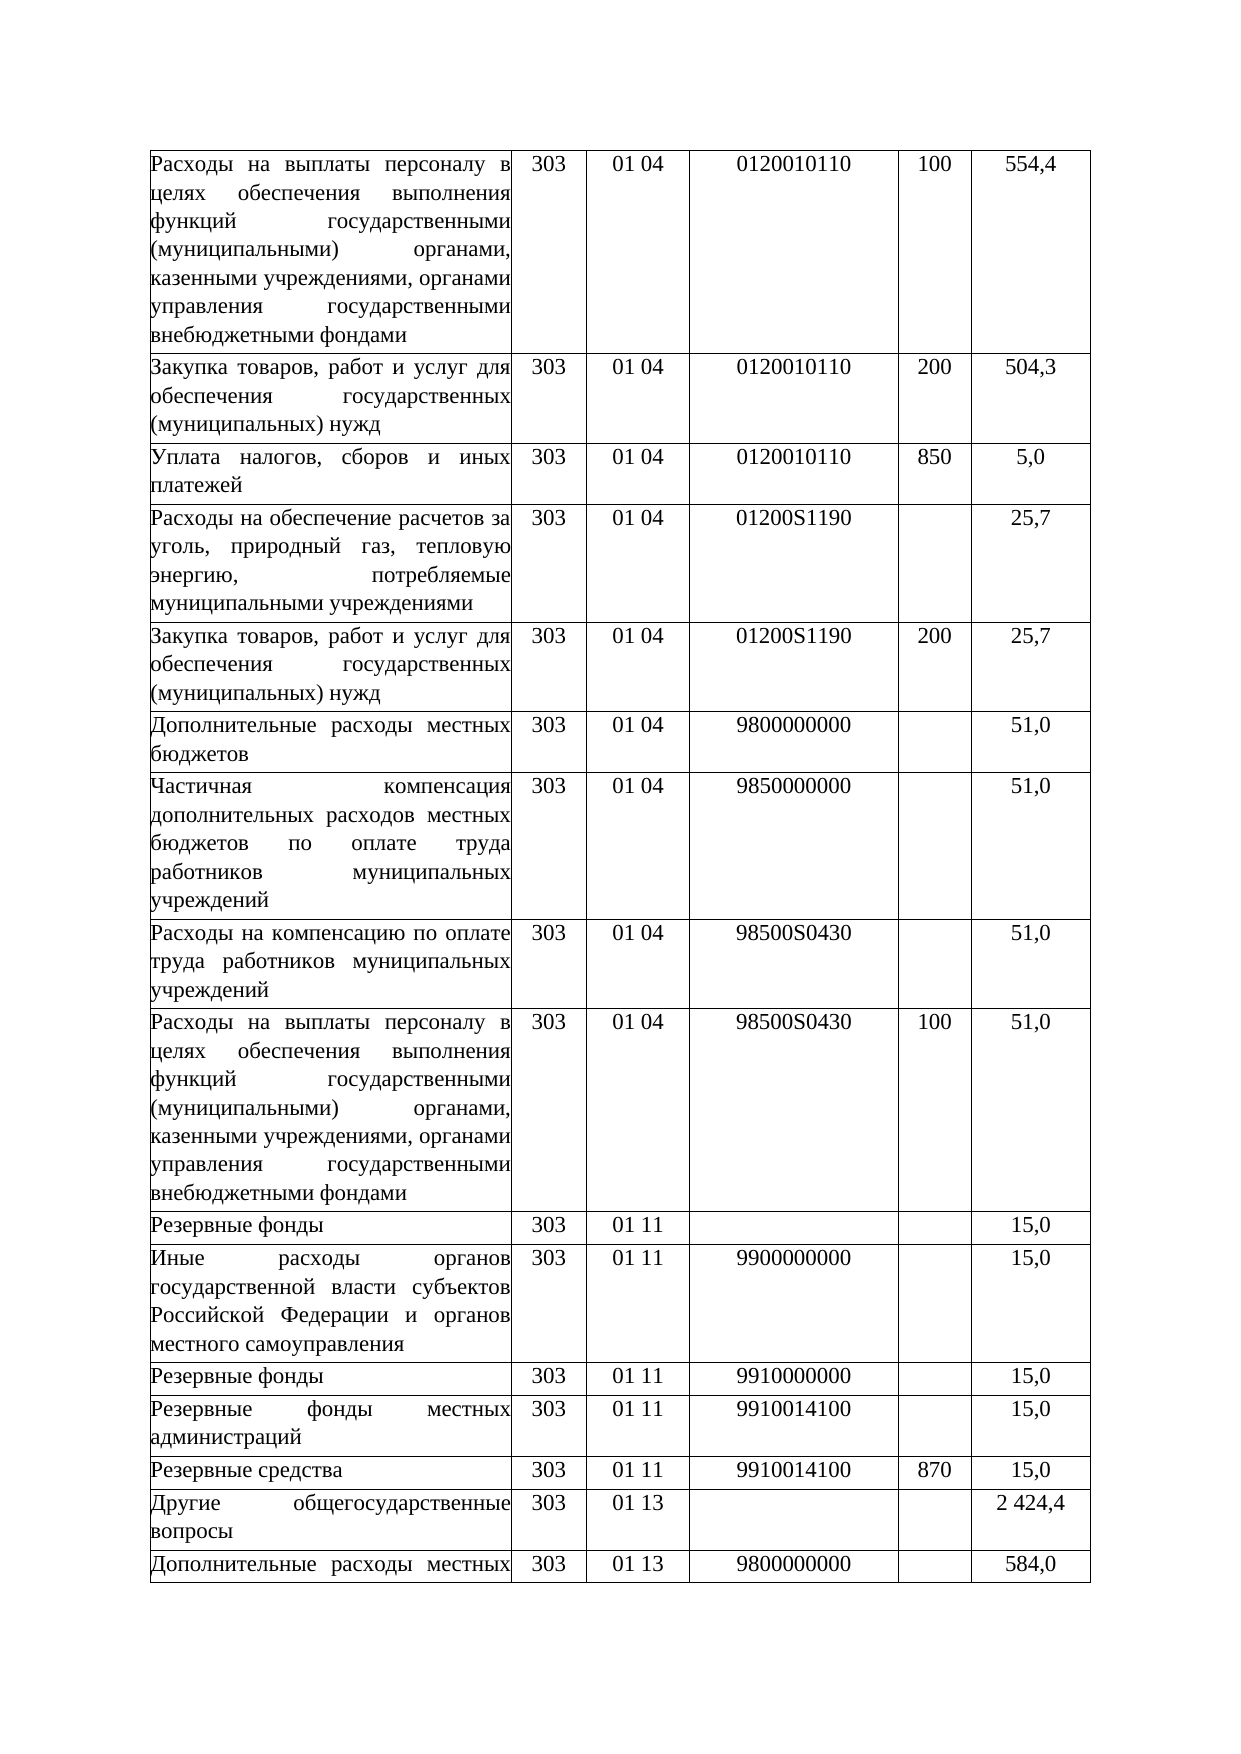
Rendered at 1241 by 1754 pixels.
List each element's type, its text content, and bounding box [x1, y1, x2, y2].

table_cell 15,0 [972, 1212, 1090, 1244]
table_cell 504,3 [972, 354, 1090, 443]
table_cell 01 11 [587, 1212, 689, 1244]
table_cell 01 11 [587, 1245, 689, 1362]
table_cell [899, 1212, 971, 1244]
table_cell 9910000000 [690, 1363, 898, 1395]
table_cell 15,0 [972, 1396, 1090, 1456]
table_cell 25,7 [972, 623, 1090, 711]
table_cell 15,0 [972, 1363, 1090, 1395]
table_cell 01 13 [587, 1490, 689, 1549]
table_cell Закупка товаров, работ и услуг для обеспечения государственных (муниципальных) нужд [151, 354, 511, 443]
table_cell 01 04 [587, 623, 689, 711]
table_cell 303 [512, 712, 586, 772]
table_cell 01 11 [587, 1363, 689, 1395]
table_cell 850 [899, 444, 971, 504]
table_cell 9800000000 [690, 712, 898, 772]
table_cell Дополнительные расходы местных бюджетов [151, 712, 511, 772]
table_cell [690, 1212, 898, 1244]
table_cell [899, 1363, 971, 1395]
table_cell 303 [512, 1212, 586, 1244]
table_cell 9800000000 [690, 1551, 898, 1582]
table_cell 303 [512, 354, 586, 443]
table_cell [690, 1490, 898, 1549]
table_cell 9850000000 [690, 773, 898, 918]
table_cell 303 [512, 444, 586, 504]
table_cell [899, 1245, 971, 1362]
table_cell 303 [512, 151, 586, 353]
table_cell 554,4 [972, 151, 1090, 353]
table_cell 100 [899, 1009, 971, 1211]
table_cell 303 [512, 1363, 586, 1395]
table_cell 303 [512, 1396, 586, 1456]
table_cell 303 [512, 773, 586, 918]
table_cell [899, 1490, 971, 1549]
table_cell 100 [899, 151, 971, 353]
table_cell 98500S0430 [690, 1009, 898, 1211]
table_cell 01 04 [587, 773, 689, 918]
table_cell 01 11 [587, 1396, 689, 1456]
table_cell 01 04 [587, 444, 689, 504]
table_cell Резервные средства [151, 1457, 511, 1488]
table_cell 5,0 [972, 444, 1090, 504]
table_cell 98500S0430 [690, 920, 898, 1008]
table_cell 15,0 [972, 1457, 1090, 1488]
table_cell Уплата налогов, сборов и иных платежей [151, 444, 511, 504]
table_cell Иные расходы органов государственной власти субъектов Российской Федерации и органов местного самоуправления [151, 1245, 511, 1362]
table_cell 200 [899, 354, 971, 443]
table_cell Резервные фонды местных администраций [151, 1396, 511, 1456]
table_cell [899, 1551, 971, 1582]
table_cell 9910014100 [690, 1396, 898, 1456]
table_cell Частичная компенсация дополнительных расходов местных бюджетов по оплате труда работников муниципальных учреждений [151, 773, 511, 918]
table_cell 870 [899, 1457, 971, 1488]
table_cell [151, 1551, 511, 1582]
table_cell 01 04 [587, 920, 689, 1008]
table_cell 303 [512, 505, 586, 622]
table_cell 01 04 [587, 151, 689, 353]
table_cell 303 [512, 1490, 586, 1549]
table_cell 01200S1190 [690, 623, 898, 711]
table_cell 303 [512, 1245, 586, 1362]
table_cell 01 04 [587, 354, 689, 443]
table_cell 303 [512, 1551, 586, 1582]
table_cell 01200S1190 [690, 505, 898, 622]
table_cell Расходы на обеспечение расчетов за уголь, природный газ, тепловую энергию, потребляемые муниципальными учреждениями [151, 505, 511, 622]
table_cell 303 [512, 623, 586, 711]
table_cell 01 04 [587, 712, 689, 772]
table_cell 15,0 [972, 1245, 1090, 1362]
table_cell 01 13 [587, 1551, 689, 1582]
table_cell Расходы на выплаты персоналу в целях обеспечения выполнения функций государственными (муниципальными) органами, казенными учреждениями, органами управления государственными внебюджетными фондами [151, 1009, 511, 1211]
table_cell 01 04 [587, 505, 689, 622]
table_cell [899, 712, 971, 772]
table_cell Резервные фонды [151, 1363, 511, 1395]
table_cell 51,0 [972, 712, 1090, 772]
table_cell 01 04 [587, 1009, 689, 1211]
table_cell 25,7 [972, 505, 1090, 622]
table_cell 51,0 [972, 1009, 1090, 1211]
table_cell 584,0 [972, 1551, 1090, 1582]
table_cell 01 11 [587, 1457, 689, 1488]
table_cell Резервные фонды [151, 1212, 511, 1244]
table_cell 303 [512, 920, 586, 1008]
table_cell Расходы на компенсацию по оплате труда работников муниципальных учреждений [151, 920, 511, 1008]
table_cell 0120010110 [690, 151, 898, 353]
table_cell 2 424,4 [972, 1490, 1090, 1549]
table_cell 200 [899, 623, 971, 711]
table_cell 303 [512, 1457, 586, 1488]
table_cell 0120010110 [690, 444, 898, 504]
table_cell 9910014100 [690, 1457, 898, 1488]
table_cell [899, 505, 971, 622]
table_cell [899, 920, 971, 1008]
table_cell Закупка товаров, работ и услуг для обеспечения государственных (муниципальных) нужд [151, 623, 511, 711]
table_cell 51,0 [972, 773, 1090, 918]
table_cell 0120010110 [690, 354, 898, 443]
table_cell 51,0 [972, 920, 1090, 1008]
table_cell 303 [512, 1009, 586, 1211]
table_cell [899, 773, 971, 918]
table_cell 9900000000 [690, 1245, 898, 1362]
table_cell Расходы на выплаты персоналу в целях обеспечения выполнения функций государственными (муниципальными) органами, казенными учреждениями, органами управления государственными внебюджетными фондами [151, 151, 511, 353]
table_cell [899, 1396, 971, 1456]
table_cell Другие общегосударственные вопросы [151, 1490, 511, 1549]
